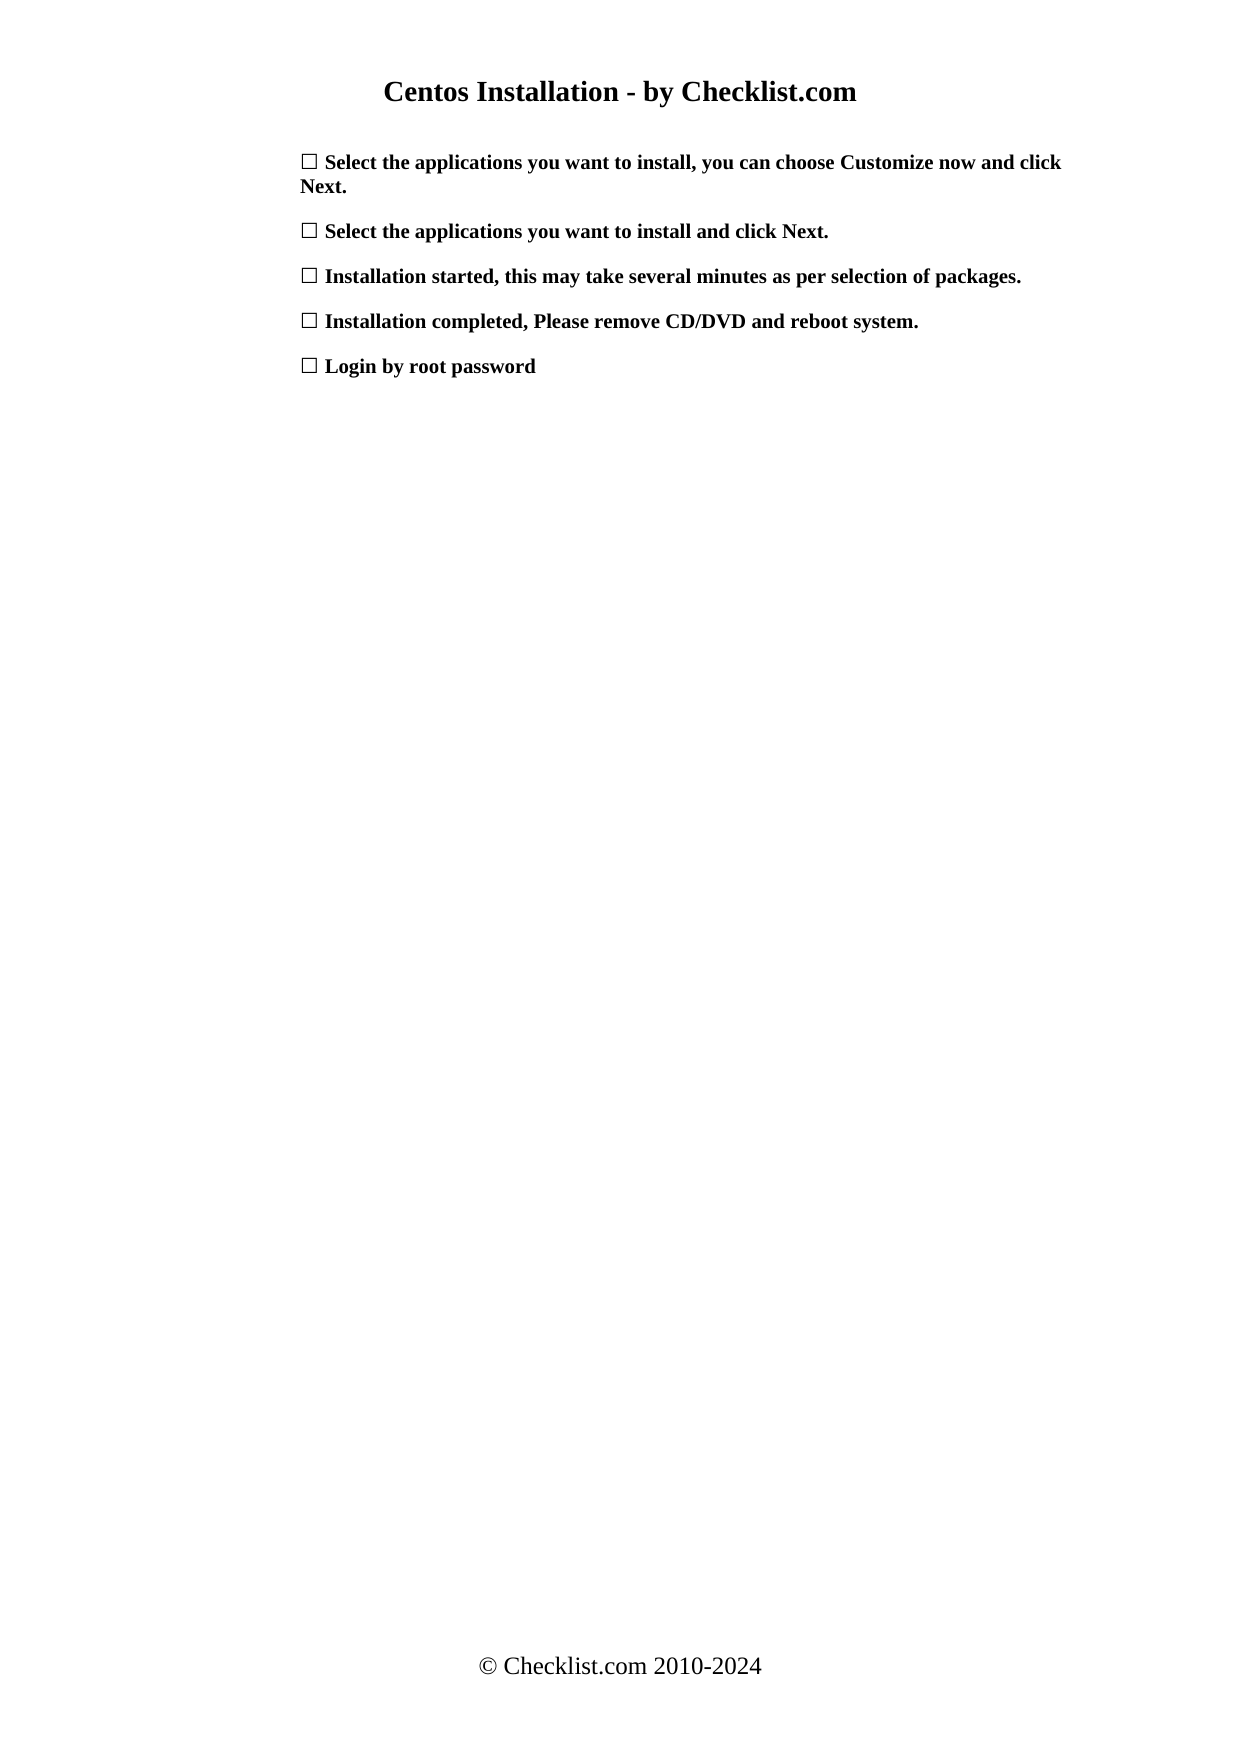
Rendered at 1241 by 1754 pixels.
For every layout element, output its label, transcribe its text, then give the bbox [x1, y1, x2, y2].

text ☐ Installation completed, Please remove CD/DVD and reboot system. [300, 309, 1090, 333]
text ☐ Select the applications you want to install and click Next. [300, 219, 1090, 243]
text ☐ Login by root password [300, 354, 1090, 378]
text ☐ Installation started, this may take several minutes as per selection of packages. [300, 264, 1090, 288]
text ☐ Select the applications you want to install, you can choose Customize now and click Next. [300, 150, 1090, 198]
